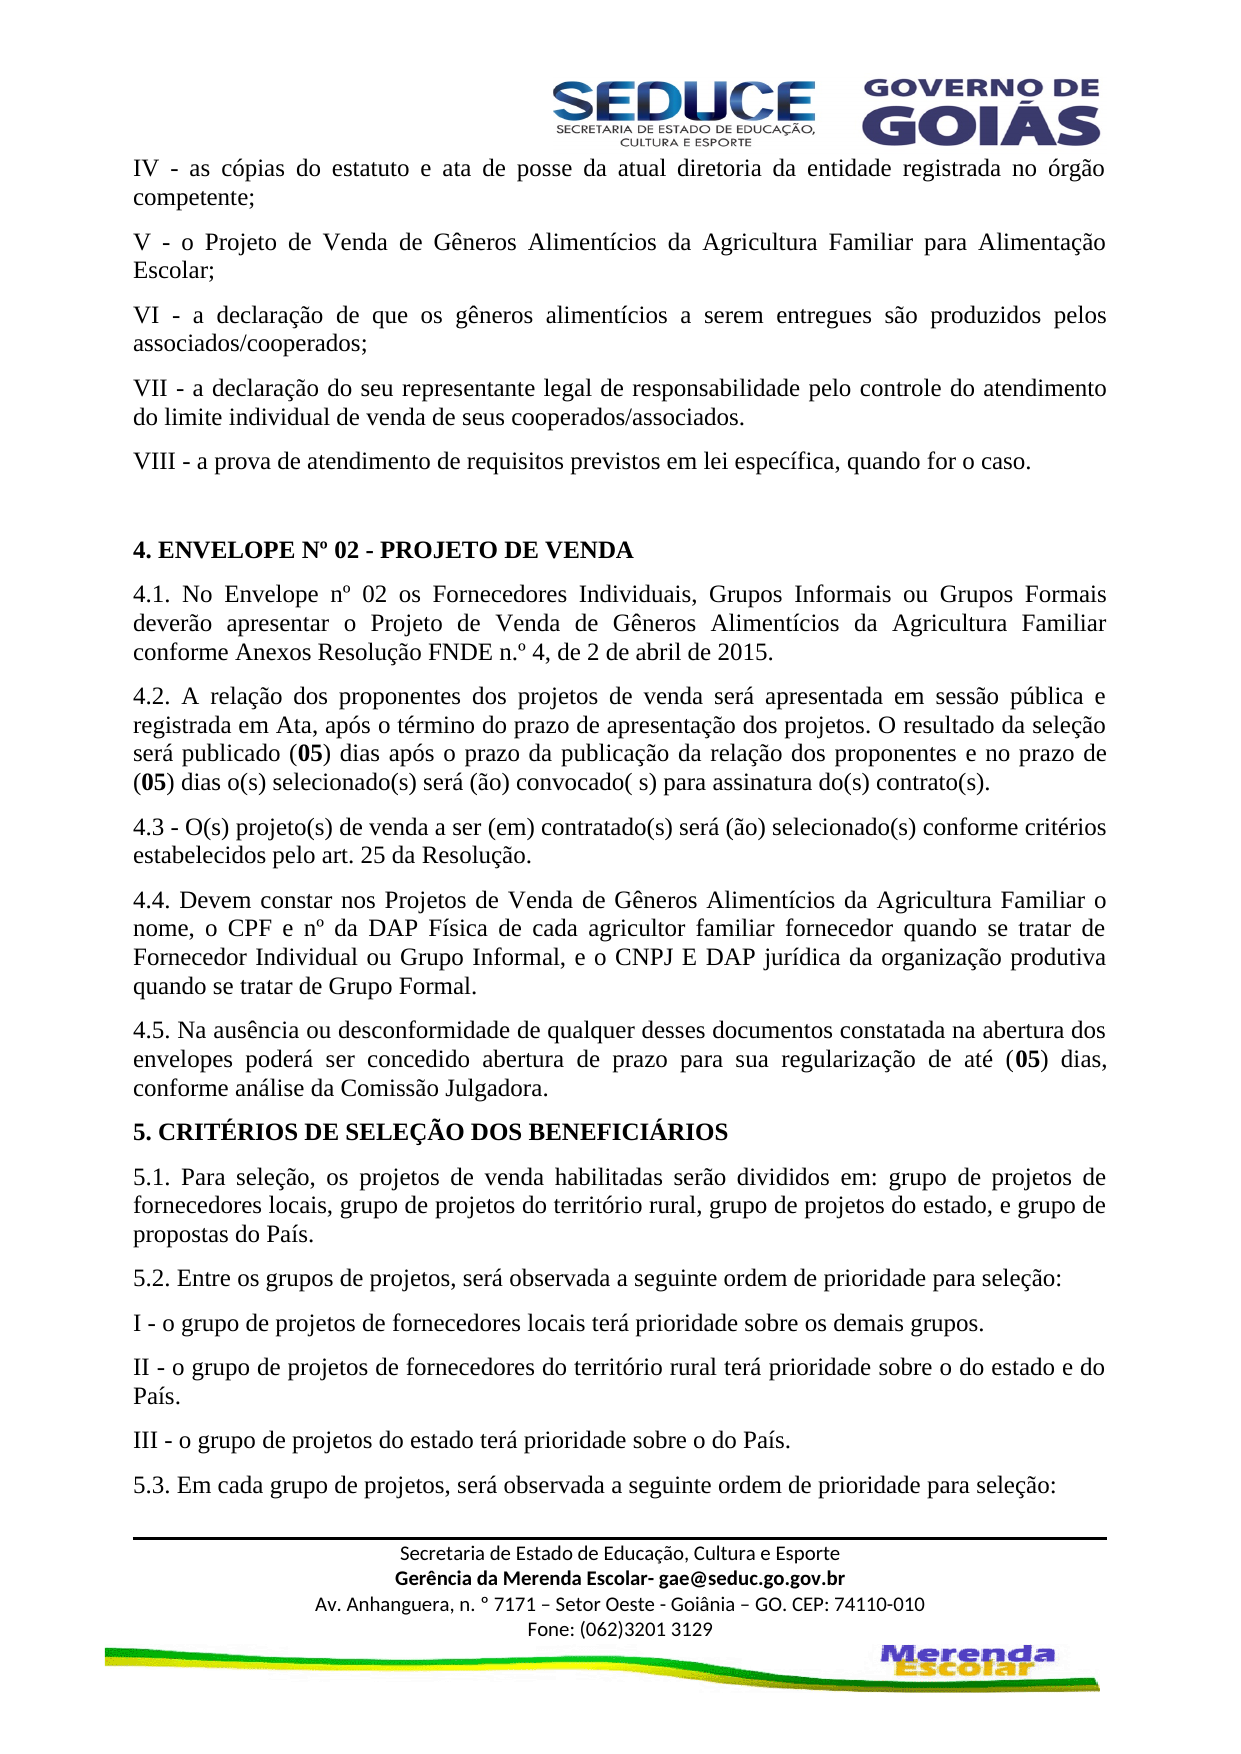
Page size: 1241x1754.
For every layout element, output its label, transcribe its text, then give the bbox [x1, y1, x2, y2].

text 5.2. Entre os grupos de projetos, será observada a seguinte ordem de prioridade para seleção: [133, 1263, 1107, 1292]
text 4.4. Devem constar nos Projetos de Venda de Gêneros Alimentícios da Agricultura Familiar o nome, o CPF e nº da DAP Física de cada agricultor familiar fornecedor quando se tratar de Fornecedor Individual ou Grupo Informal, e o CNPJ E DAP jurídica da organização produtiva quando se tratar de Grupo Formal. [133, 885, 1107, 1000]
text I - o grupo de projetos de fornecedores locais terá prioridade sobre os demais grupos. [133, 1308, 1107, 1337]
text III - o grupo de projetos do estado terá prioridade sobre o do País. [133, 1425, 1107, 1454]
text 4. ENVELOPE Nº 02 - PROJETO DE VENDA [133, 535, 1107, 563]
text 5. CRITÉRIOS DE SELEÇÃO DOS BENEFICIÁRIOS [133, 1117, 1107, 1146]
text 4.2. A relação dos proponentes dos projetos de venda será apresentada em sessão pública e registrada em Ata, após o término do prazo de apresentação dos projetos. O resultado da seleção será publicado (05) dias após o prazo da publicação da relação dos proponentes e no prazo de (05) dias o(s) selecionado(s) será (ão) convocado( s) para assinatura do(s) contrato(s). [133, 681, 1107, 796]
text 5.1. Para seleção, os projetos de venda habilitadas serão divididos em: grupo de projetos de fornecedores locais, grupo de projetos do território rural, grupo de projetos do estado, e grupo de propostas do País. [133, 1162, 1107, 1248]
text 4.3 - O(s) projeto(s) de venda a ser (em) contratado(s) será (ão) selecionado(s) conforme critérios estabelecidos pelo art. 25 da Resolução. [133, 812, 1107, 869]
text 5.3. Em cada grupo de projetos, será observada a seguinte ordem de prioridade para seleção: [133, 1470, 1107, 1498]
text VI - a declaração de que os gêneros alimentícios a serem entregues são produzidos pelos associados/cooperados; [133, 300, 1107, 357]
picture [552, 73, 1108, 154]
text IV - as cópias do estatuto e ata de posse da atual diretoria da entidade registrada no órgão competente; [133, 153, 1107, 211]
text II - o grupo de projetos de fornecedores do território rural terá prioridade sobre o do estado e do País. [133, 1352, 1107, 1410]
text V - o Projeto de Venda de Gêneros Alimentícios da Agricultura Familiar para Alimentação Escolar; [133, 227, 1107, 284]
text VII - a declaração do seu representante legal de responsabilidade pelo controle do atendimento do limite individual de venda de seus cooperados/associados. [133, 373, 1107, 430]
text 4.5. Na ausência ou desconformidade de qualquer desses documentos constatada na abertura dos envelopes poderá ser concedido abertura de prazo para sua regularização de até (05) dias, conforme análise da Comissão Julgadora. [133, 1015, 1107, 1102]
text VIII - a prova de atendimento de requisitos previstos em lei específica, quando for o caso. [133, 446, 1107, 475]
text 4.1. No Envelope nº 02 os Fornecedores Individuais, Grupos Informais ou Grupos Formais deverão apresentar o Projeto de Venda de Gêneros Alimentícios da Agricultura Familiar conforme Anexos Resolução FNDE n.º 4, de 2 de abril de 2015. [133, 579, 1107, 665]
